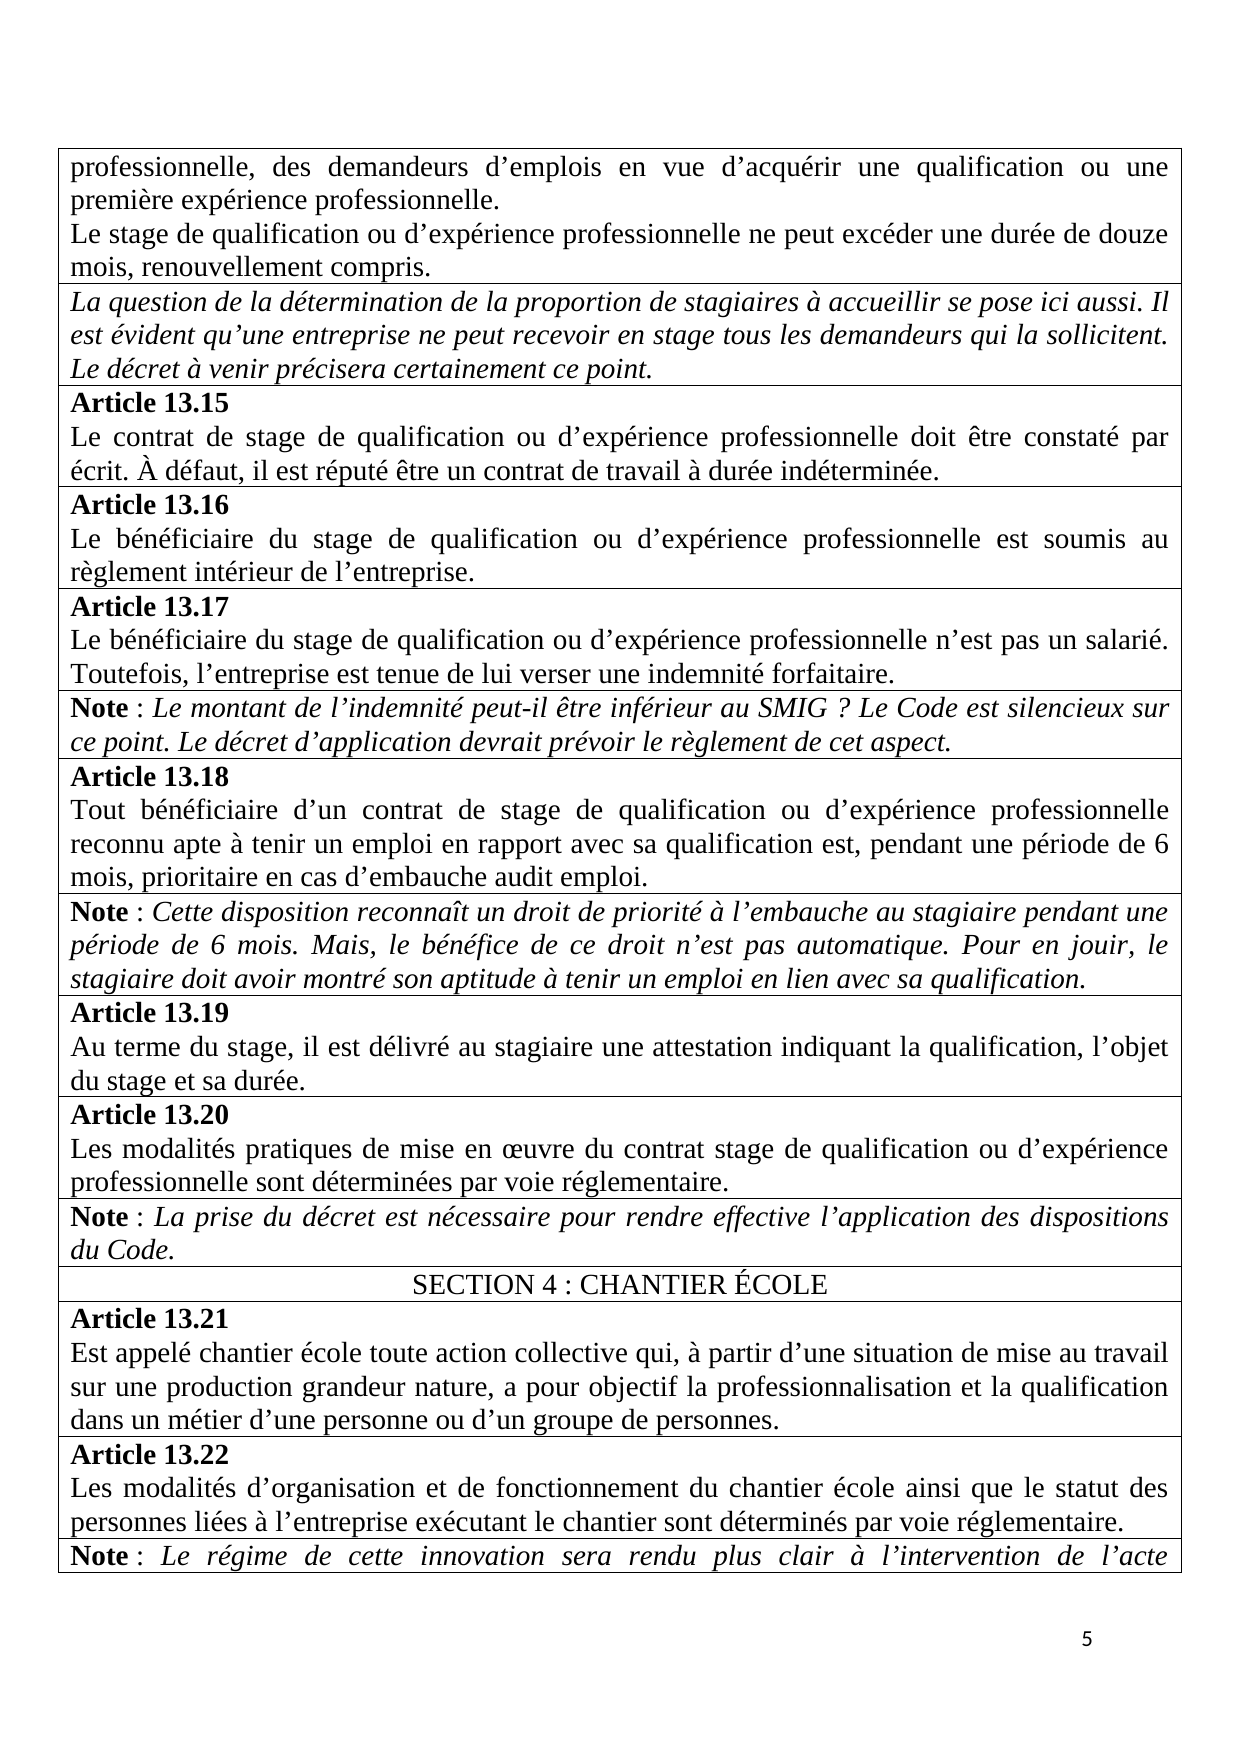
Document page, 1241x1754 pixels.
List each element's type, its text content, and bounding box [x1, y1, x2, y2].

table_cell Article 13.15 Le contrat de stage de qualification ou d’expérience professionnelle doit être constaté par écrit. À défaut, il est réputé être un contrat de travail à durée indéterminée. [59, 386, 1181, 486]
table_cell SECTION 4 : CHANTIER ÉCOLE [59, 1267, 1181, 1301]
table_cell Article 13.17 Le bénéficiaire du stage de qualification ou d’expérience professionnelle n’est pas un salarié. Toutefois, l’entreprise est tenue de lui verser une indemnité forfaitaire. [59, 589, 1181, 689]
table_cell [59, 1539, 1181, 1572]
table_cell Article 13.19 Au terme du stage, il est délivré au stagiaire une attestation indiquant la qualification, l’objet du stage et sa durée. [59, 996, 1181, 1096]
table_cell Note : Le montant de l’indemnité peut-il être inférieur au SMIG ? Le Code est silencieux sur ce point. Le décret d’application devrait prévoir le règlement de cet aspect. [59, 691, 1181, 758]
table_cell Article 13.22 Les modalités d’organisation et de fonctionnement du chantier école ainsi que le statut des personnes liées à l’entreprise exécutant le chantier sont déterminés par voie réglementaire. [59, 1437, 1181, 1537]
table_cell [59, 149, 1181, 283]
table_cell Note : Cette disposition reconnaît un droit de priorité à l’embauche au stagiaire pendant une période de 6 mois. Mais, le bénéfice de ce droit n’est pas automatique. Pour en jouir, le stagiaire doit avoir montré son aptitude à tenir un emploi en lien avec sa qualification. [59, 894, 1181, 994]
table_cell La question de la détermination de la proportion de stagiaires à accueillir se pose ici aussi. Il est évident qu’une entreprise ne peut recevoir en stage tous les demandeurs qui la sollicitent. Le décret à venir précisera certainement ce point. [59, 284, 1181, 384]
table_cell Article 13.18 Tout bénéficiaire d’un contrat de stage de qualification ou d’expérience professionnelle reconnu apte à tenir un emploi en rapport avec sa qualification est, pendant une période de 6 mois, prioritaire en cas d’embauche audit emploi. [59, 759, 1181, 893]
table_cell Note : La prise du décret est nécessaire pour rendre effective l’application des dispositions du Code. [59, 1199, 1181, 1266]
table_cell Article 13.21 Est appelé chantier école toute action collective qui, à partir d’une situation de mise au travail sur une production grandeur nature, a pour objectif la professionnalisation et la qualification dans un métier d’une personne ou d’un groupe de personnes. [59, 1302, 1181, 1436]
table_cell Article 13.16 Le bénéficiaire du stage de qualification ou d’expérience professionnelle est soumis au règlement intérieur de l’entreprise. [59, 487, 1181, 588]
table_cell Article 13.20 Les modalités pratiques de mise en œuvre du contrat stage de qualification ou d’expérience professionnelle sont déterminées par voie réglementaire. [59, 1097, 1181, 1198]
